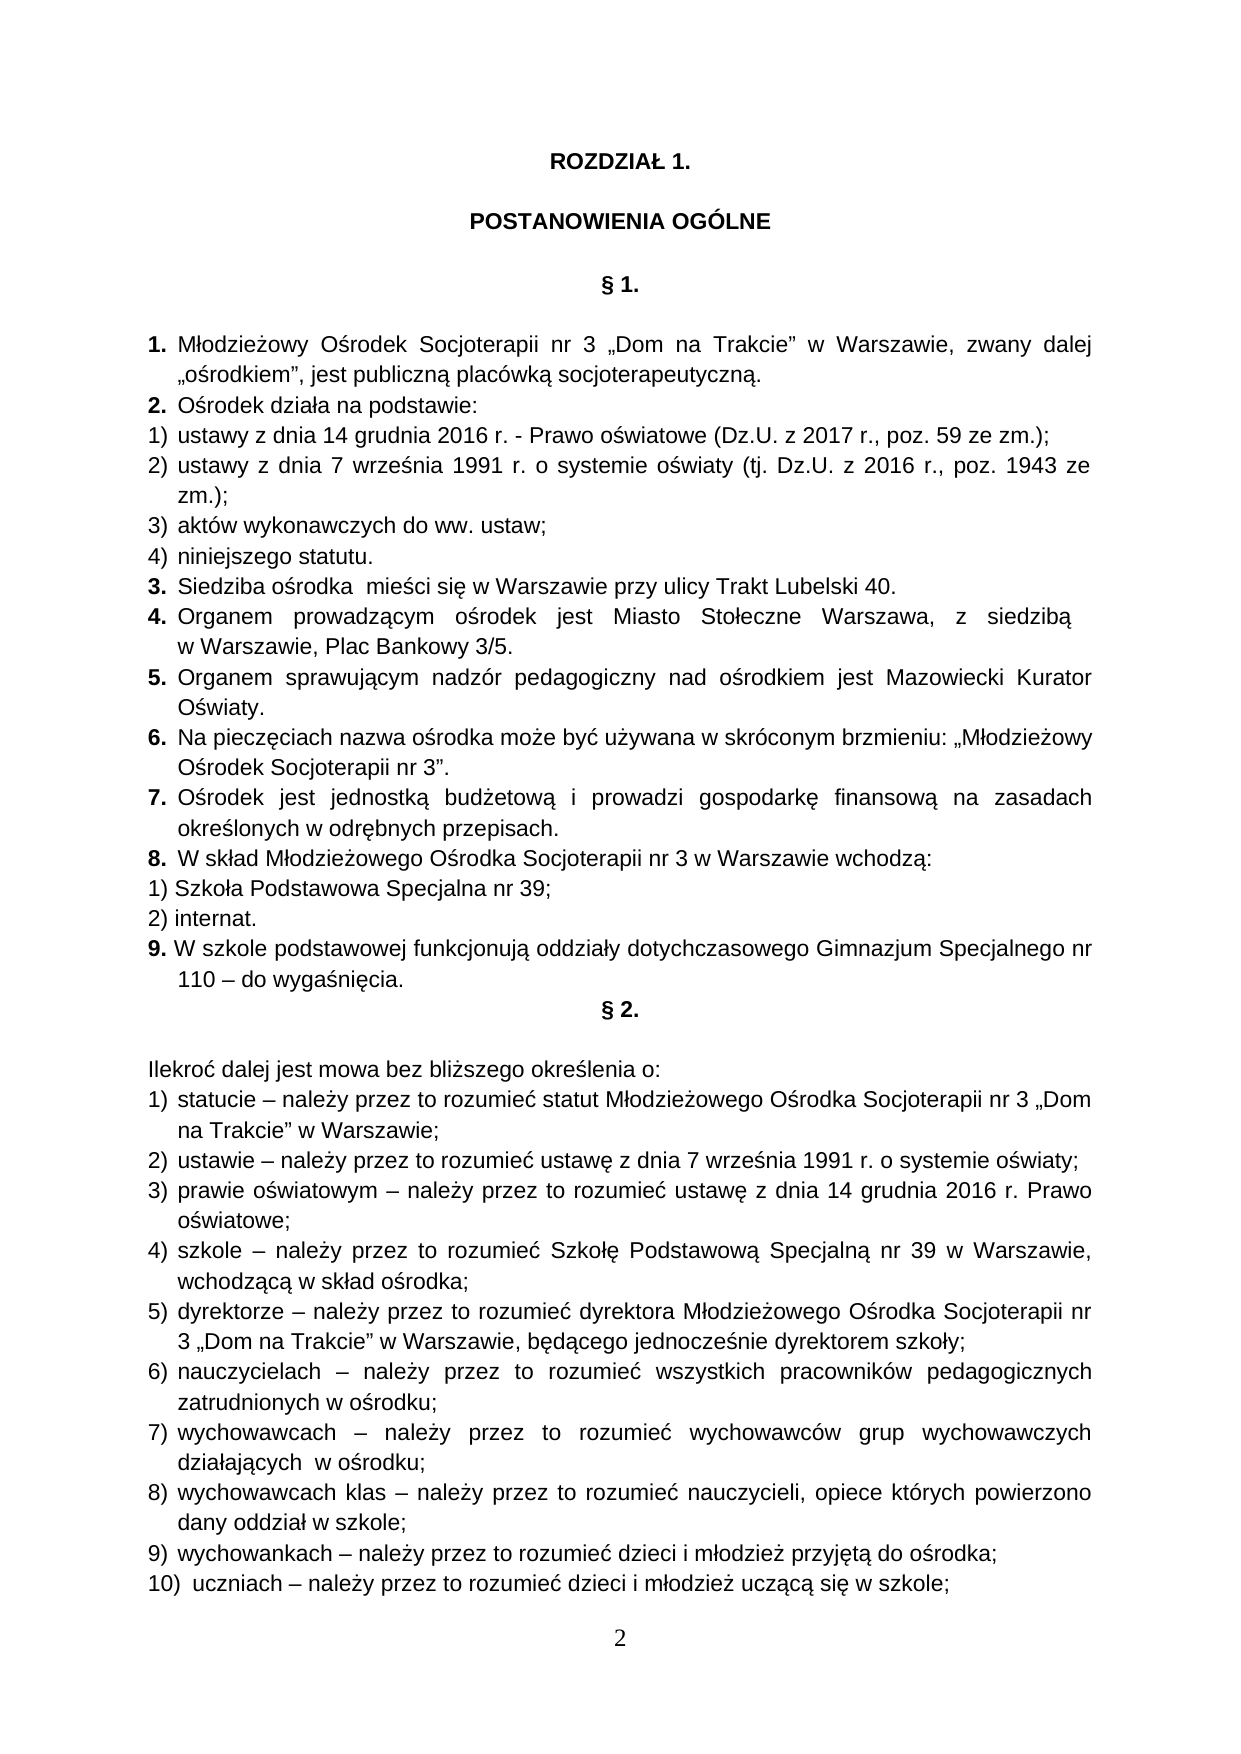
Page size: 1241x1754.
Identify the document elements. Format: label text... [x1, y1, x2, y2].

text § 1. [148, 271, 1093, 297]
text 2) internat. [148, 905, 1093, 932]
list statucie – należy przez to rozumieć statut Młodzieżowego Ośrodka Socjoterapii nr 3 „Dom na Trakcie” w Warszawie; [148, 1086, 1093, 1143]
list W skład Młodzieżowego Ośrodka Socjoterapii nr 3 w Warszawie wchodzą: [148, 845, 1093, 871]
list Siedziba ośrodka mieści się w Warszawie przy ulicy Trakt Lubelski 40. [148, 573, 1093, 599]
list nauczycielach – należy przez to rozumieć wszystkich pracowników pedagogicznych zatrudnionych w ośrodku; [148, 1358, 1093, 1415]
list uczniach – należy przez to rozumieć dzieci i młodzież uczącą się w szkole; [148, 1570, 1093, 1596]
list aktów wykonawczych do ww. ustaw; [148, 512, 1093, 539]
list ustawy z dnia 7 września 1991 r. o systemie oświaty (tj. Dz.U. z 2016 r., poz. 1943 ze zm.); [148, 452, 1093, 509]
list Organem prowadzącym ośrodek jest Miasto Stołeczne Warszawa, z siedzibą w Warszawie, Plac Bankowy 3/5. [148, 603, 1093, 660]
list Na pieczęciach nazwa ośrodka może być używana w skróconym brzmieniu: „Młodzieżowy Ośrodek Socjoterapii nr 3”. [148, 724, 1093, 781]
text 1) Szkoła Podstawowa Specjalna nr 39; [148, 875, 1093, 901]
list wychowawcach – należy przez to rozumieć wychowawców grup wychowawczych działających w ośrodku; [148, 1419, 1093, 1475]
subtitle POSTANOWIENIA OGÓLNE [148, 208, 1093, 234]
list Ośrodek działa na podstawie: [148, 392, 1093, 418]
list wychowankach – należy przez to rozumieć dzieci i młodzież przyjętą do ośrodka; [148, 1539, 1093, 1566]
text § 2. [148, 996, 1093, 1022]
text Ilekroć dalej jest mowa bez bliższego określenia o: [148, 1056, 1093, 1083]
list Organem sprawującym nadzór pedagogiczny nad ośrodkiem jest Mazowiecki Kurator Oświaty. [148, 663, 1093, 720]
list prawie oświatowym – należy przez to rozumieć ustawę z dnia 14 grudnia 2016 r. Prawo oświatowe; [148, 1177, 1093, 1234]
list niniejszego statutu. [148, 543, 1093, 569]
list Młodzieżowy Ośrodek Socjoterapii nr 3 „Dom na Trakcie” w Warszawie, zwany dalej „ośrodkiem”, jest publiczną placówką socjoterapeutyczną. [148, 331, 1093, 388]
text ROZDZIAŁ 1. [148, 148, 1093, 174]
text 9. W szkole podstawowej funkcjonują oddziały dotychczasowego Gimnazjum Specjalnego nr 110 – do wygaśnięcia. [148, 935, 1093, 992]
list ustawie – należy przez to rozumieć ustawę z dnia 7 września 1991 r. o systemie oświaty; [148, 1147, 1093, 1173]
list ustawy z dnia 14 grudnia 2016 r. - Prawo oświatowe (Dz.U. z 2017 r., poz. 59 ze zm.); [148, 422, 1093, 448]
list Ośrodek jest jednostką budżetową i prowadzi gospodarkę finansową na zasadach określonych w odrębnych przepisach. [148, 784, 1093, 841]
list szkole – należy przez to rozumieć Szkołę Podstawową Specjalną nr 39 w Warszawie, wchodzącą w skład ośrodka; [148, 1237, 1093, 1294]
list dyrektorze – należy przez to rozumieć dyrektora Młodzieżowego Ośrodka Socjoterapii nr 3 „Dom na Trakcie” w Warszawie, będącego jednocześnie dyrektorem szkoły; [148, 1298, 1093, 1354]
list wychowawcach klas – należy przez to rozumieć nauczycieli, opiece których powierzono dany oddział w szkole; [148, 1479, 1093, 1536]
